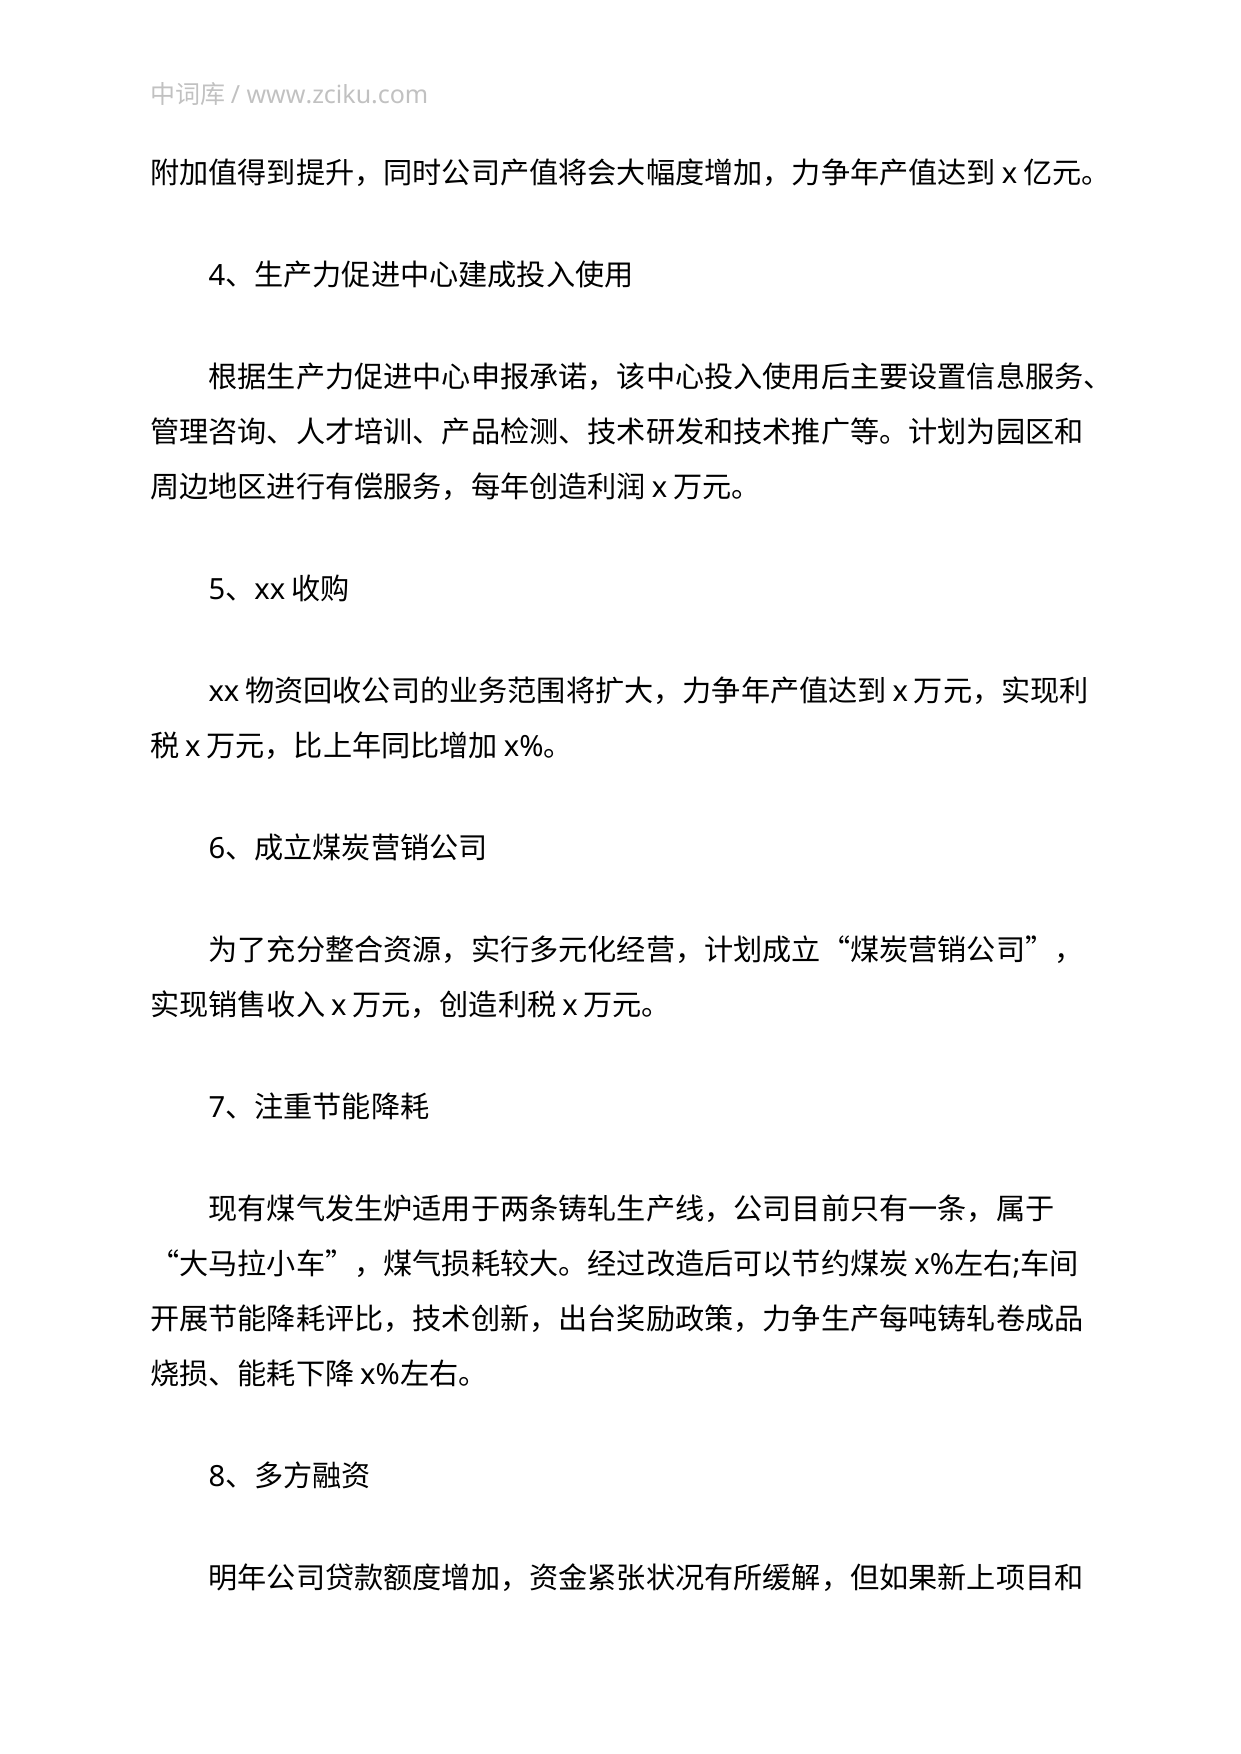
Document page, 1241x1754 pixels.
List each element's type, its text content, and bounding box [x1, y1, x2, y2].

text 7、注重节能降耗 [150, 1083, 1090, 1126]
text 4、生产力促进中心建成投入使用 [150, 252, 1090, 294]
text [150, 150, 1090, 192]
text 现有煤气发生炉适用于两条铸轧生产线，公司目前只有一条，属于“大马拉小车”，煤气损耗较大。经过改造后可以节约煤炭x%左右;车间开展节能降耗评比，技术创新，出台奖励政策，力争生产每吨铸轧卷成品烧损、能耗下降x%左右。 [150, 1186, 1090, 1393]
text 6、成立煤炭营销公司 [150, 825, 1090, 867]
text xx物资回收公司的业务范围将扩大，力争年产值达到x万元，实现利税x万元，比上年同比增加x%。 [150, 668, 1090, 765]
text 5、xx收购 [150, 566, 1090, 608]
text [150, 1554, 1090, 1597]
text 8、多方融资 [150, 1452, 1090, 1495]
text 为了充分整合资源，实行多元化经营，计划成立“煤炭营销公司”，实现销售收入x万元，创造利税x万元。 [150, 927, 1090, 1024]
text 根据生产力促进中心申报承诺，该中心投入使用后主要设置信息服务、管理咨询、人才培训、产品检测、技术研发和技术推广等。计划为园区和周边地区进行有偿服务，每年创造利润x万元。 [150, 354, 1090, 506]
